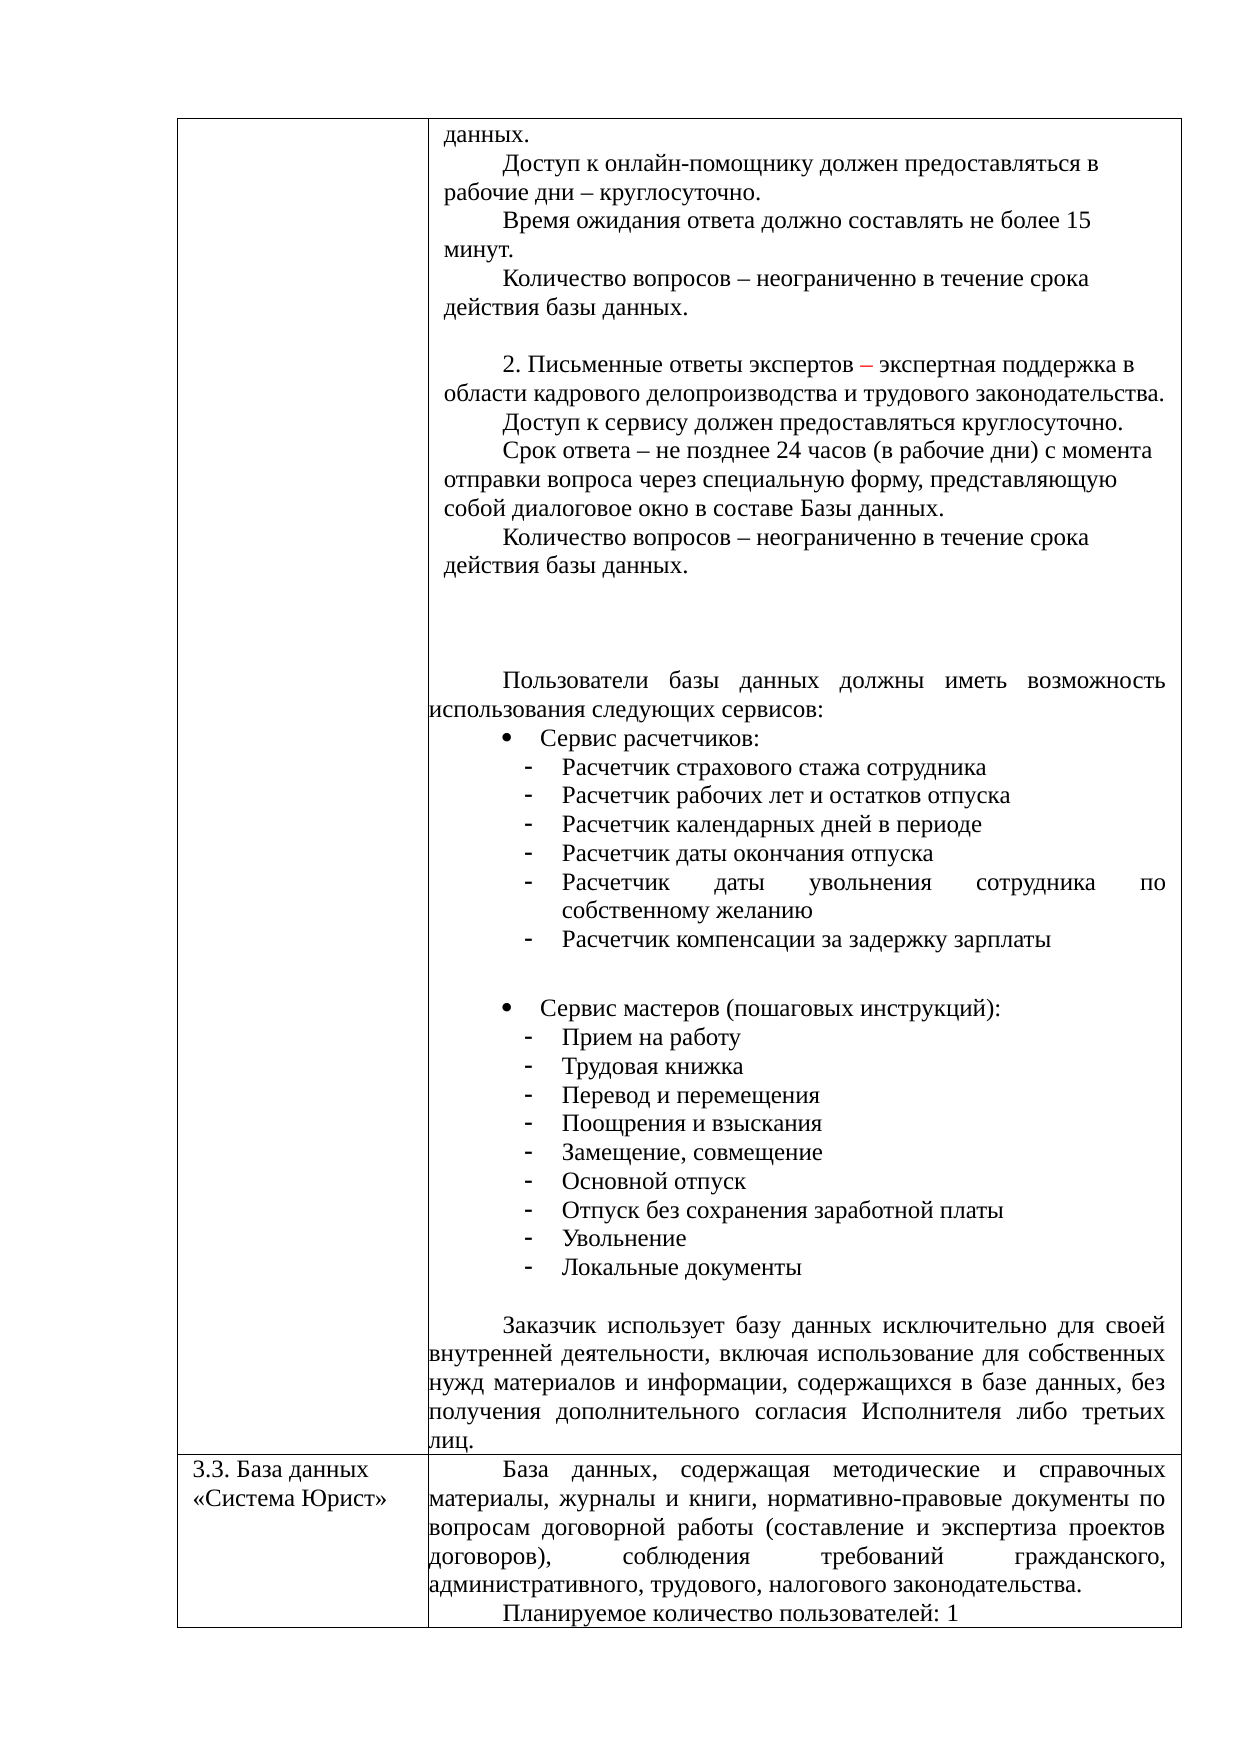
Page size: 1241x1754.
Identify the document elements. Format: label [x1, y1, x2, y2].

table_cell [429, 119, 1181, 1453]
table_cell [178, 1455, 428, 1627]
table_cell [178, 119, 428, 1453]
table_cell [429, 1455, 1181, 1627]
